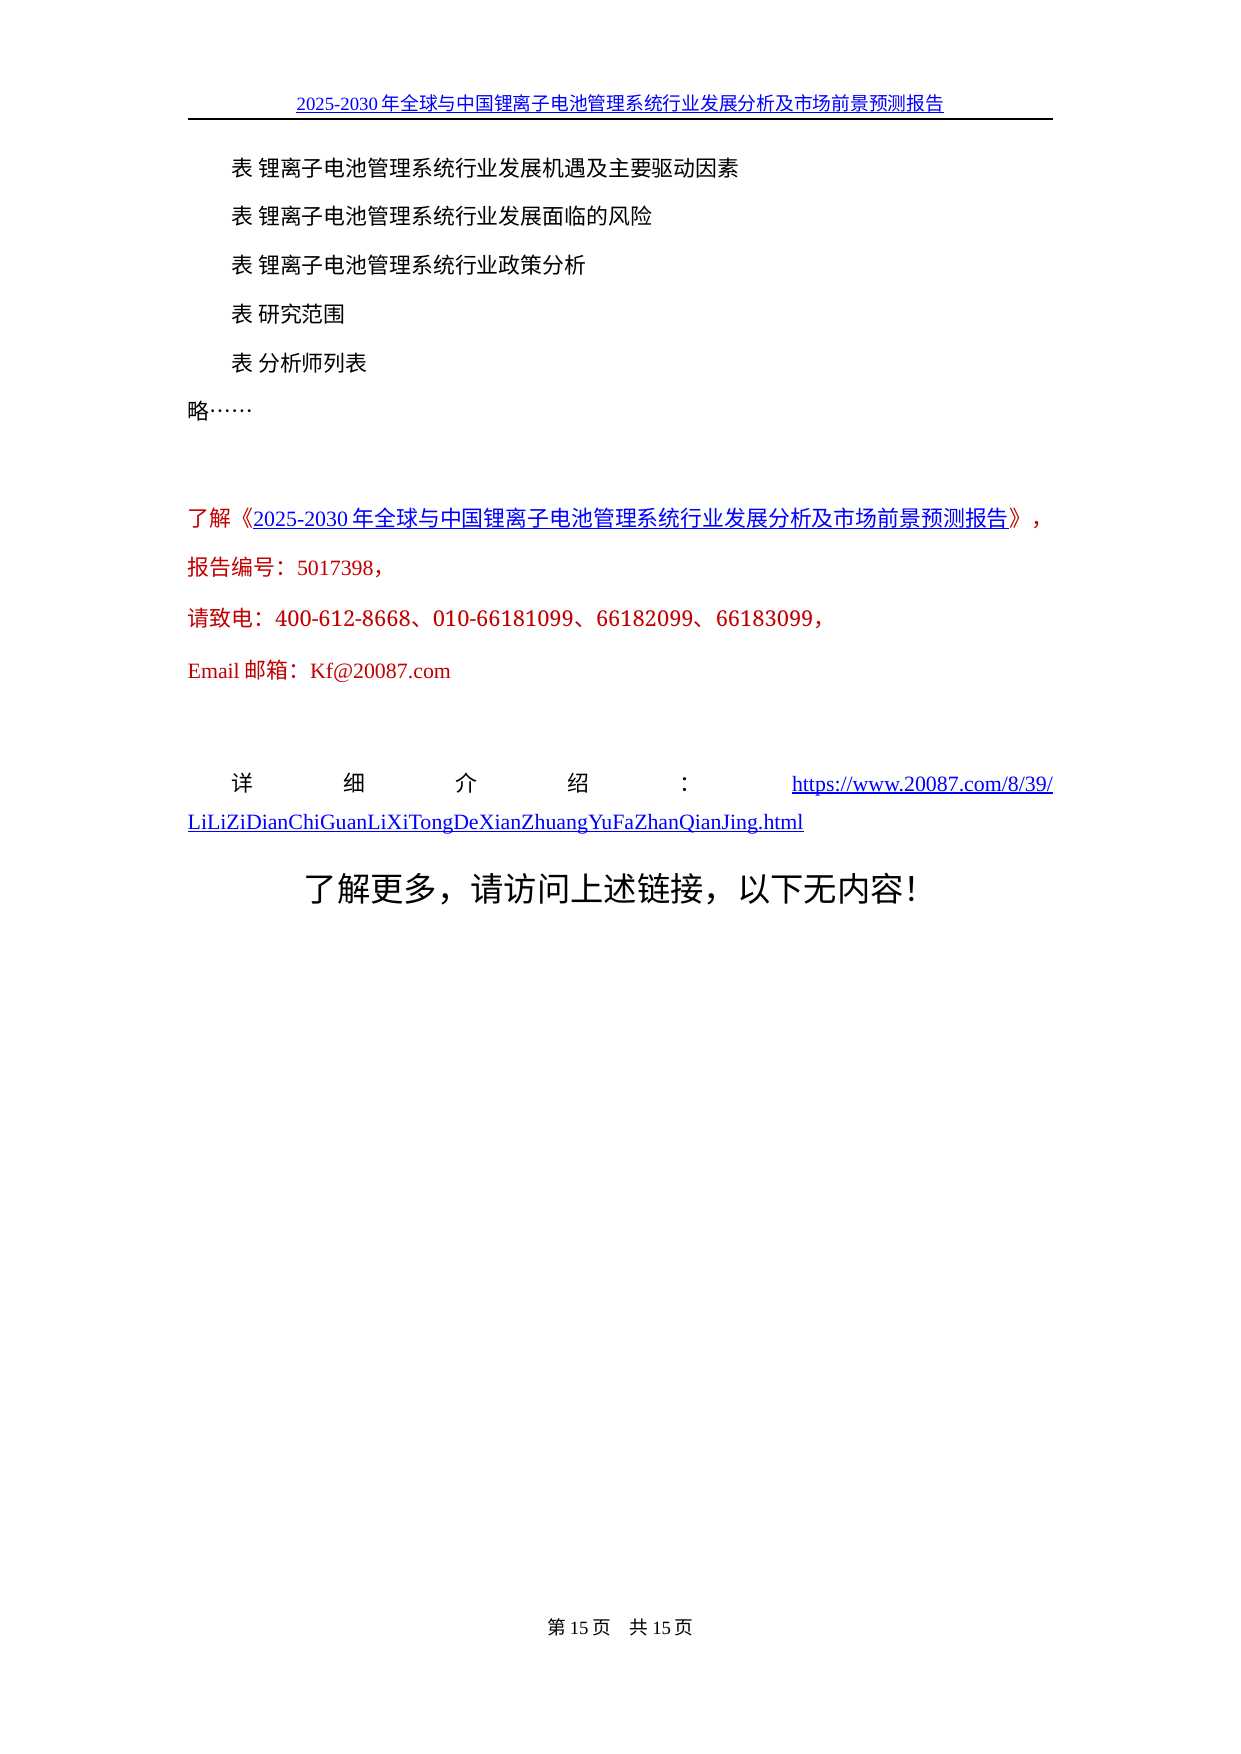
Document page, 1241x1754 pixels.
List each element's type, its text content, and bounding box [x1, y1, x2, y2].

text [187, 150, 1053, 426]
text 请致电：400-612-8668、010-66181099、66182099、66183099， [187, 601, 1053, 633]
text 了解《2025-2030年全球与中国锂离子电池管理系统行业发展分析及市场前景预测报告》，报告编号：5017398， [187, 500, 1053, 582]
title 了解更多，请访问上述链接，以下无内容！ [187, 854, 1053, 919]
text Email邮箱：Kf@20087.com [187, 652, 1053, 685]
text 详细介绍：https://www.20087.com/8/39/LiLiZiDianChiGuanLiXiTongDeXianZhuangYuFaZhanQianJing.html [187, 765, 1053, 838]
